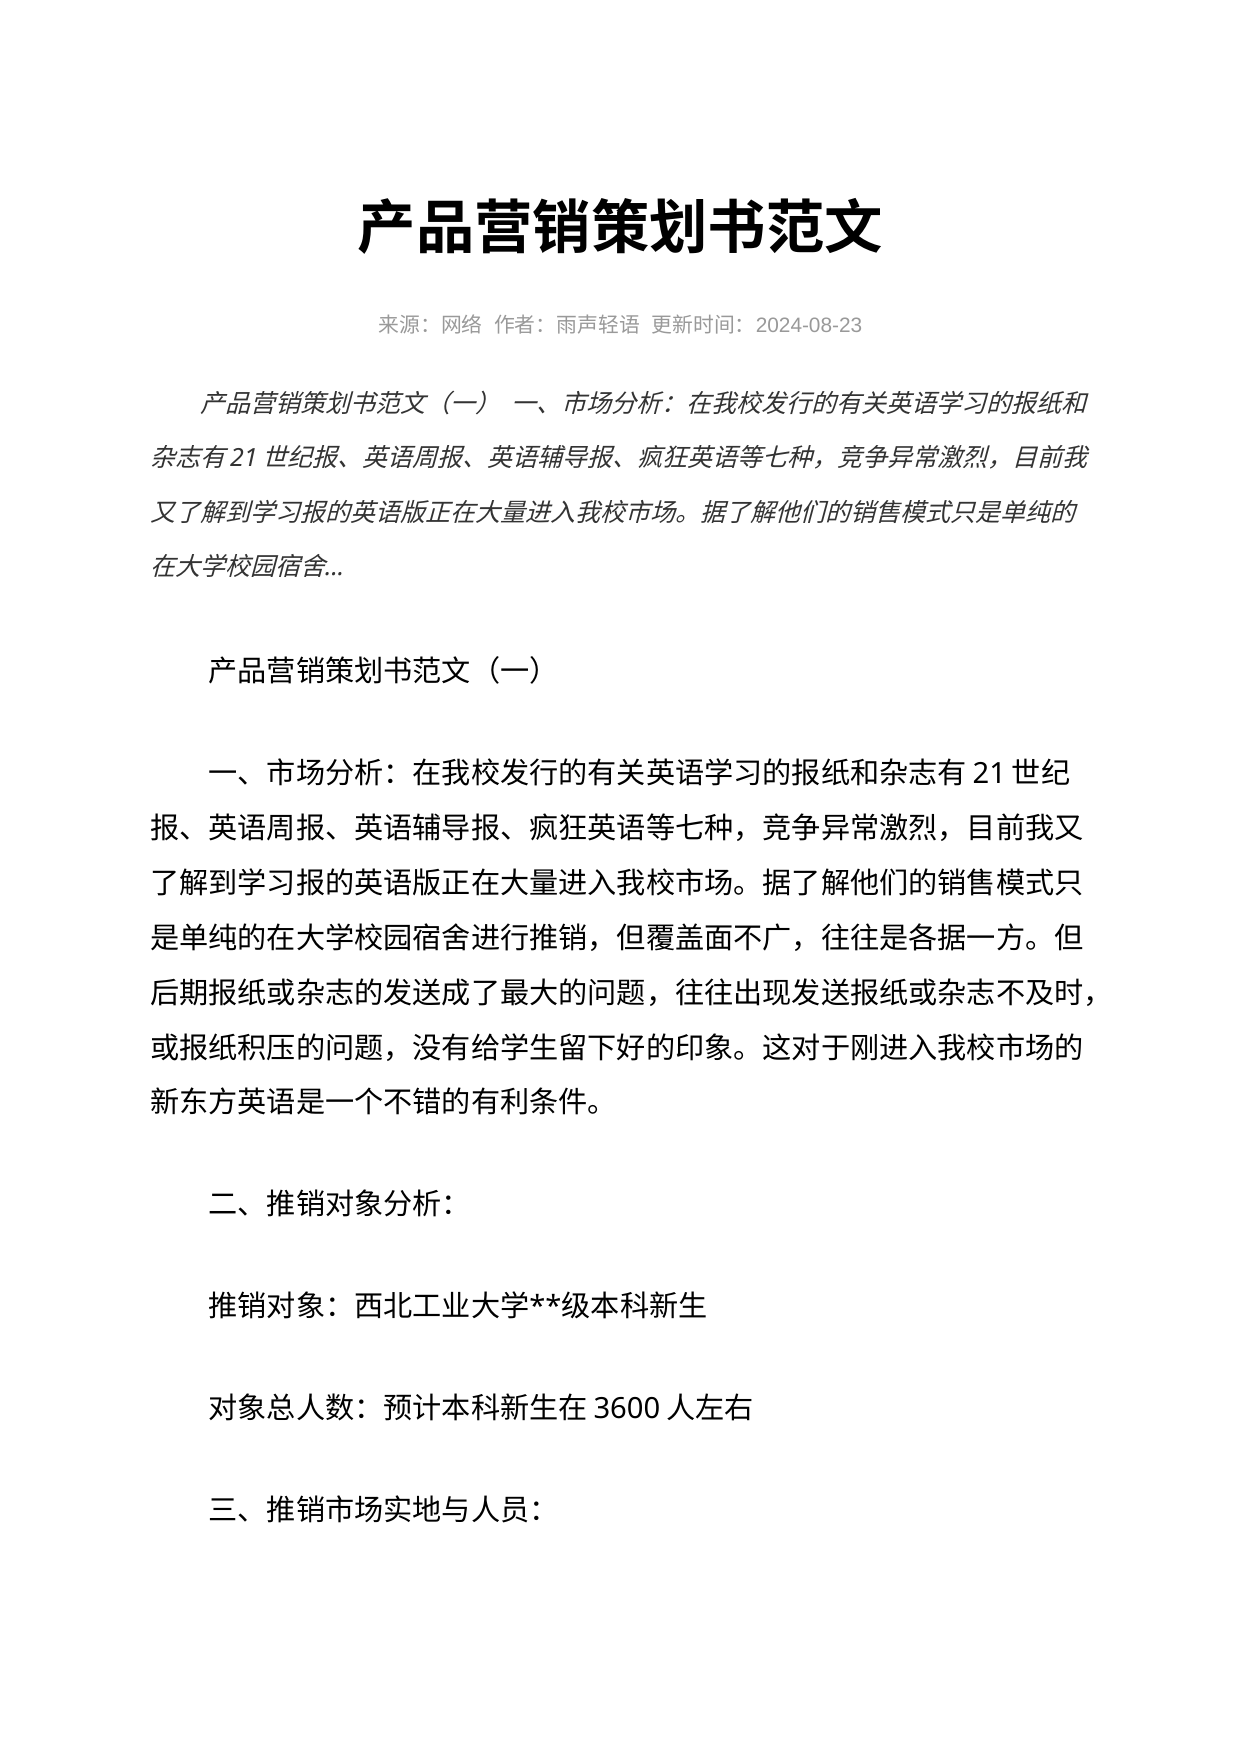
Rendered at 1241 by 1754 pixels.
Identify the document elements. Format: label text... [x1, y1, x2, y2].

text 产品营销策划书范文（一） 一、市场分析：在我校发行的有关英语学习的报纸和杂志有21世纪报、英语周报、英语辅导报、疯狂英语等七种，竞争异常激烈，目前我又了解到学习报的英语版正在大量进入我校市场。据了解他们的销售模式只是单纯的在大学校园宿舍... [150, 383, 1090, 583]
subtitle 产品营销策划书范文 [150, 181, 1090, 266]
text 对象总人数：预计本科新生在3600人左右 [150, 1384, 1090, 1427]
text 三、推销市场实地与人员： [150, 1487, 1090, 1529]
text 一、市场分析：在我校发行的有关英语学习的报纸和杂志有21世纪报、英语周报、英语辅导报、疯狂英语等七种，竞争异常激烈，目前我又了解到学习报的英语版正在大量进入我校市场。据了解他们的销售模式只是单纯的在大学校园宿舍进行推销，但覆盖面不广，往往是各据一方。但后期报纸或杂志的发送成了最大的问题，往往出现发送报纸或杂志不及时，或报纸积压的问题，没有给学生留下好的印象。这对于刚进入我校市场的新东方英语是一个不错的有利条件。 [150, 749, 1090, 1121]
text 产品营销策划书范文（一） [150, 648, 1090, 690]
text 二、推销对象分析： [150, 1181, 1090, 1223]
text 推销对象：西北工业大学**级本科新生 [150, 1283, 1090, 1325]
text 来源：网络 作者：雨声轻语 更新时间：2024-08-23 [150, 313, 1090, 337]
